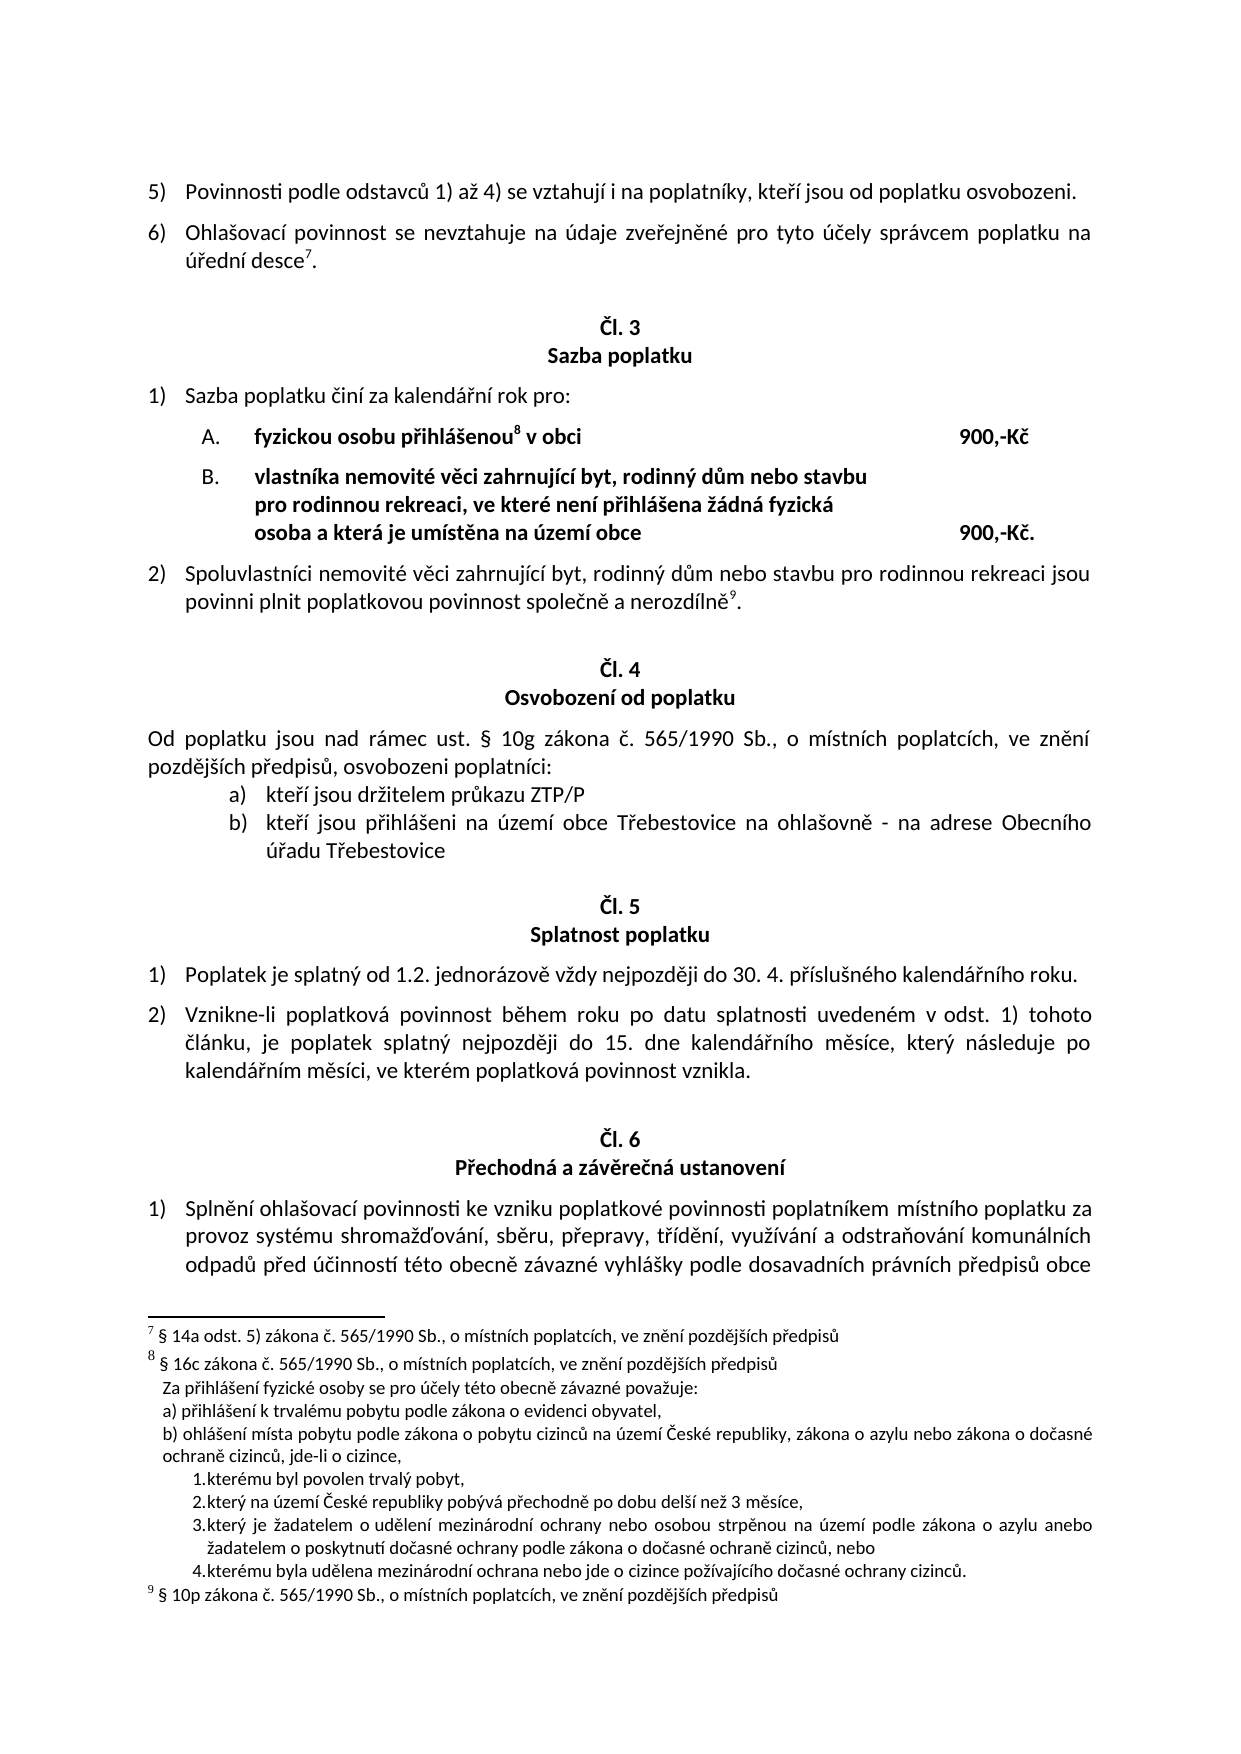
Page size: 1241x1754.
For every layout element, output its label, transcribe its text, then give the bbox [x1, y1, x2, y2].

list kteří jsou držitelem průkazu ZTP/P [229, 780, 1092, 808]
text pro rodinnou rekreaci, ve které není přihlášena žádná fyzická [239, 490, 1092, 518]
text Sazba poplatku [148, 342, 1092, 369]
text Čl. 6 [148, 1125, 1092, 1153]
list Poplatek je splatný od 1.2. jednorázově vždy nejpozději do 30. 4. příslušného kalendářního roku. [148, 960, 1092, 988]
text Čl. 4 [148, 656, 1092, 683]
text Přechodná a závěrečná ustanovení [148, 1153, 1092, 1181]
text osoba a která je umístěna na území obce 900,-Kč. [239, 518, 1092, 546]
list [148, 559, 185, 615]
list Spoluvlastníci nemovité věci zahrnující byt, rodinný dům nebo stavbu pro rodinnou rekreaci jsou povinni plnit poplatkovou povinnost společně a nerozdílně. [729, 587, 1092, 615]
list Vznikne-li poplatková povinnost během roku po datu splatnosti uvedeném v odst. 1) tohoto článku, je poplatek splatný nejpozději do 15. dne kalendářního měsíce, který následuje po kalendářním měsíci, ve kterém poplatková povinnost vznikla. [148, 1001, 1092, 1084]
list Sazba poplatku činí za kalendářní rok pro: [148, 381, 1092, 409]
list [148, 1194, 1092, 1278]
list fyzickou osobu přihlášenou v obci 900,-Kč [201, 422, 1092, 450]
text Splatnost poplatku [148, 920, 1092, 948]
text Čl. 3 [148, 313, 1092, 342]
text Osvobození od poplatku [148, 683, 1092, 712]
list Povinnosti podle odstavců 1) až 4) se vztahují i na poplatníky, kteří jsou od poplatku osvobozeni. [148, 177, 1092, 205]
list Ohlašovací povinnost se nevztahuje na údaje zveřejněné pro tyto účely správcem poplatku na úřední desce. [148, 218, 1092, 274]
text Od poplatku jsou nad rámec ust. § 10g zákona č. 565/1990 Sb., o místních poplatcích, ve znění pozdějších předpisů, osvobozeni poplatníci: [148, 724, 1092, 780]
text Čl. 5 [148, 892, 1092, 920]
list vlastníka nemovité věci zahrnující byt, rodinný dům nebo stavbu [201, 462, 1092, 490]
list kteří jsou přihlášeni na území obce Třebestovice na ohlašovně - na adrese Obecního úřadu Třebestovice [229, 808, 1092, 864]
